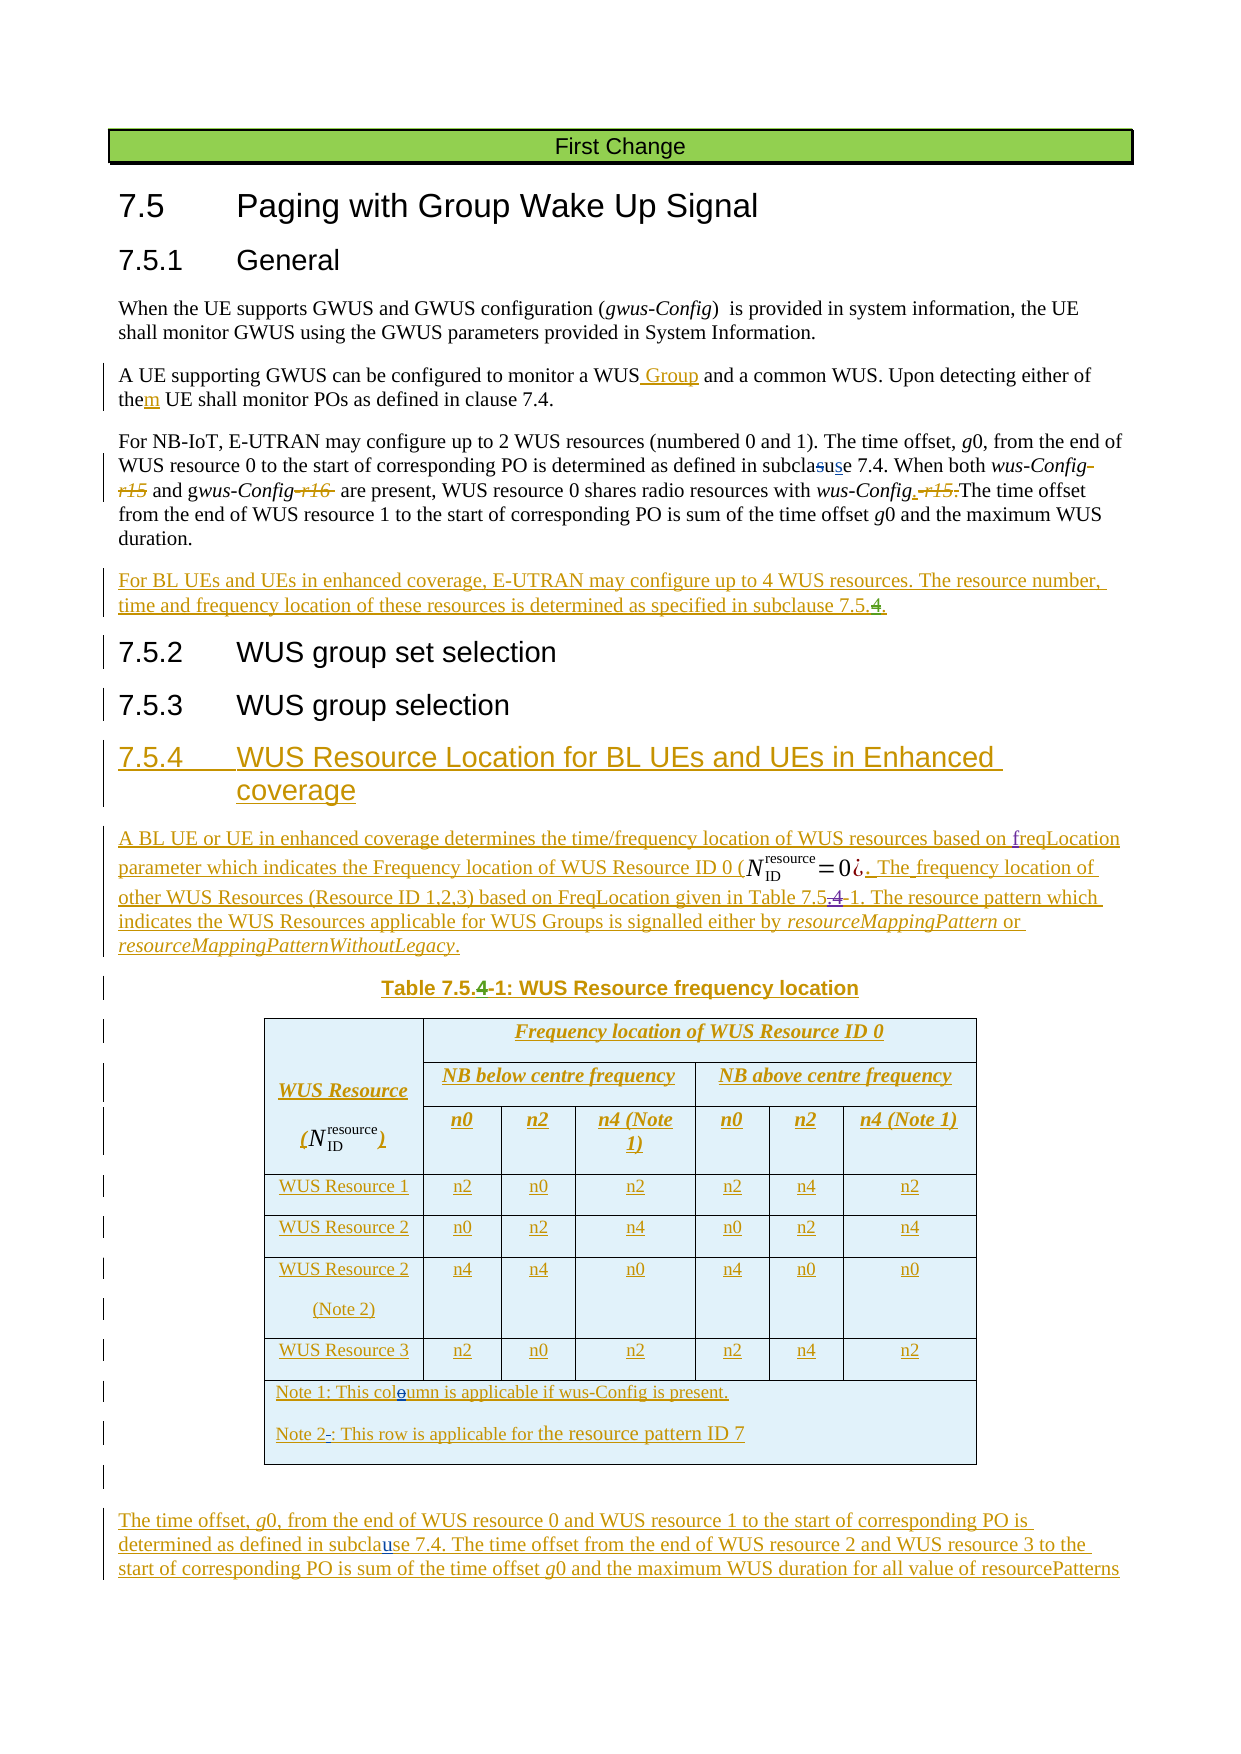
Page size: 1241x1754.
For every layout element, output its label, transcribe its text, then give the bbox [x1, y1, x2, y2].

text First Change [110, 131, 1131, 161]
subtitle 7.5.3 WUS group selection [118, 688, 1122, 721]
subtitle 7.5 Paging with Group Wake Up Signal [118, 186, 1122, 224]
subtitle 7.5.1 General [118, 243, 1122, 277]
text For NB-IoT, E-UTRAN may configure up to 2 WUS resources (numbered 0 and 1). The time offset, g0, from the end of WUS resource 0 to the start of corresponding PO is determined as defined in subclaue 7.4. When both wus-Config and gwus-Config are present, WUS resource 0 shares radio resources with wus-ConfigThe time offset from the end of WUS resource 1 to the start of corresponding PO is sum of the time offset g0 and the maximum WUS duration. [118, 429, 1122, 550]
text A UE supporting GWUS can be configured to monitor a WUS and a common WUS. Upon detecting either of the UE shall monitor POs as defined in clause 7.4. [118, 362, 1122, 411]
subtitle 7.5.2 WUS group set selection [118, 635, 1122, 669]
text When the UE supports GWUS and GWUS configuration (gwus-Config) is provided in system information, the UE shall monitor GWUS using the GWUS parameters provided in System Information. [118, 296, 1122, 344]
